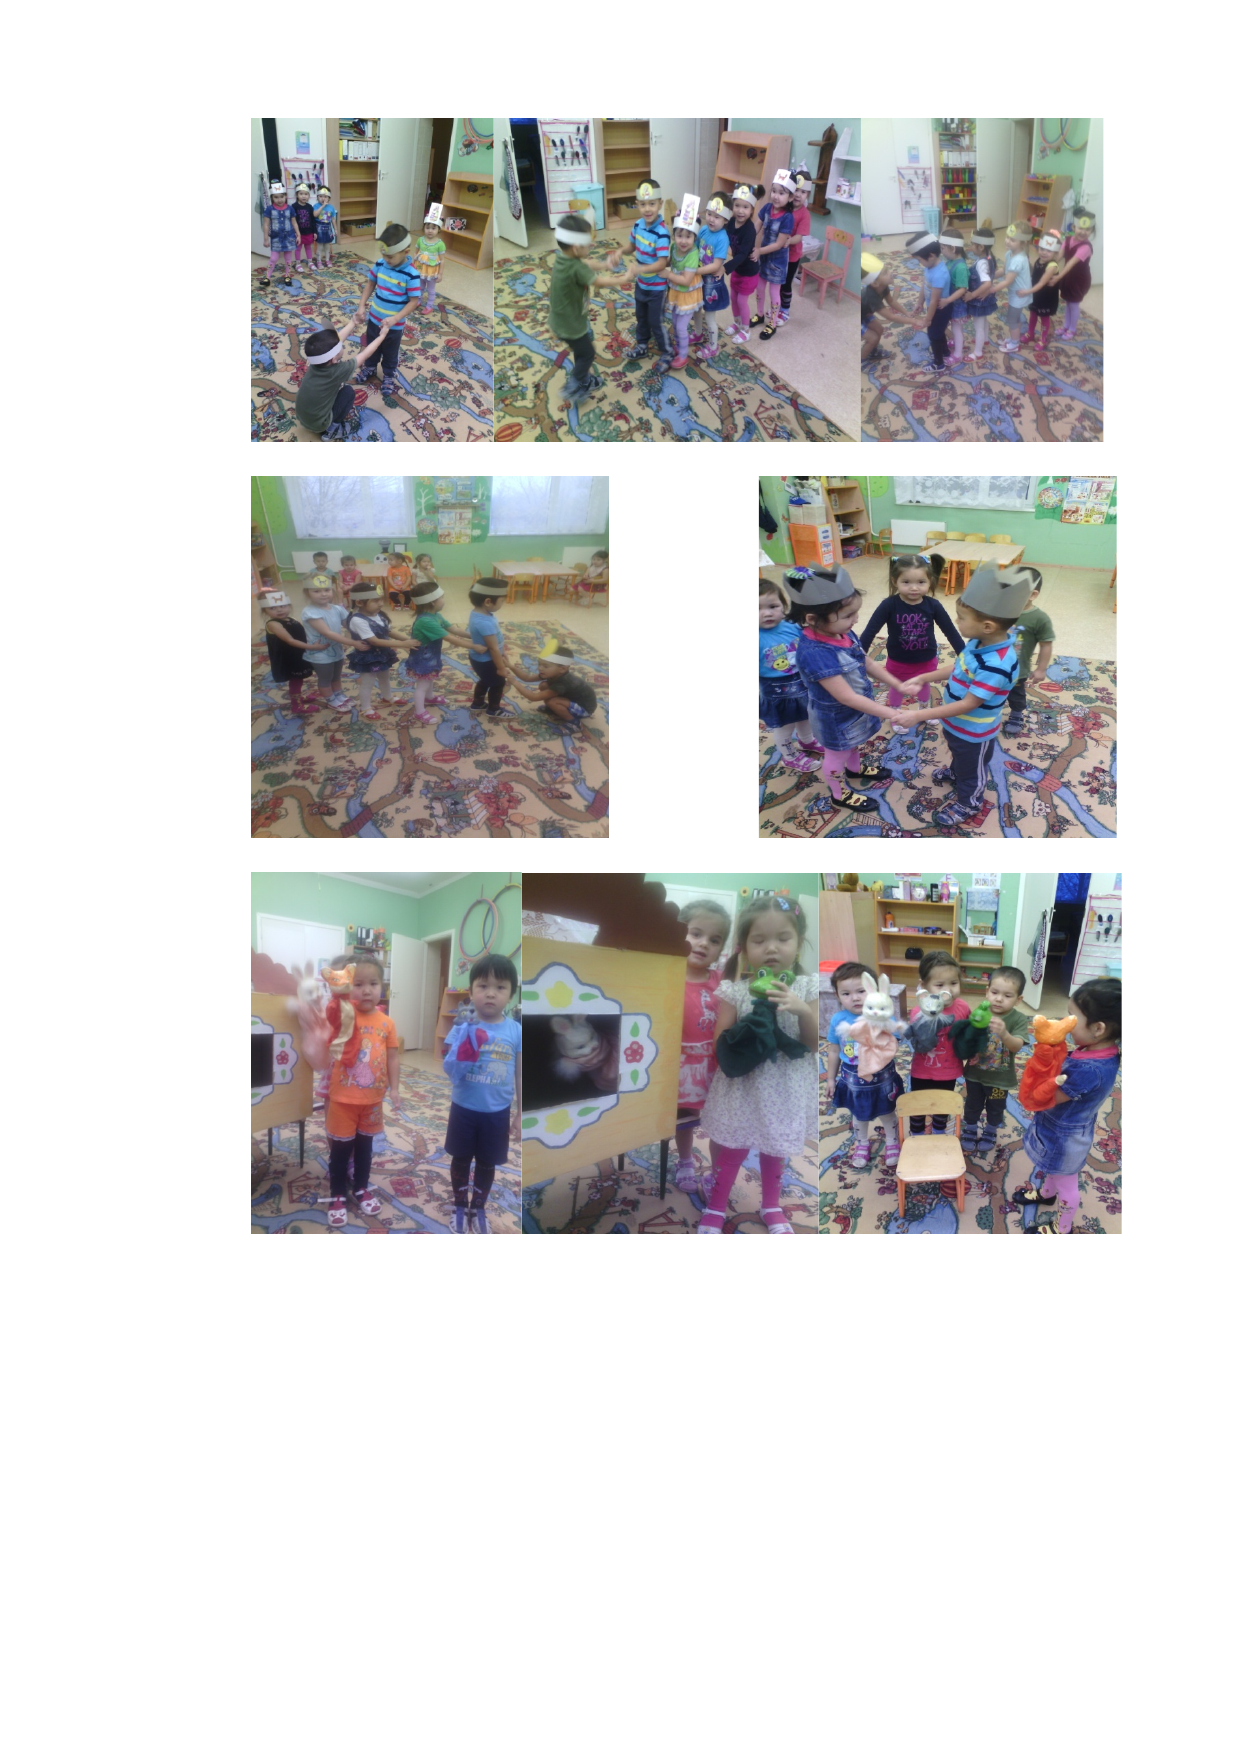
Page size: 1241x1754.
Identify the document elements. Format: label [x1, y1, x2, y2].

picture [251, 476, 609, 838]
picture [251, 118, 1104, 442]
picture [758, 476, 1117, 838]
picture [251, 872, 1122, 1234]
